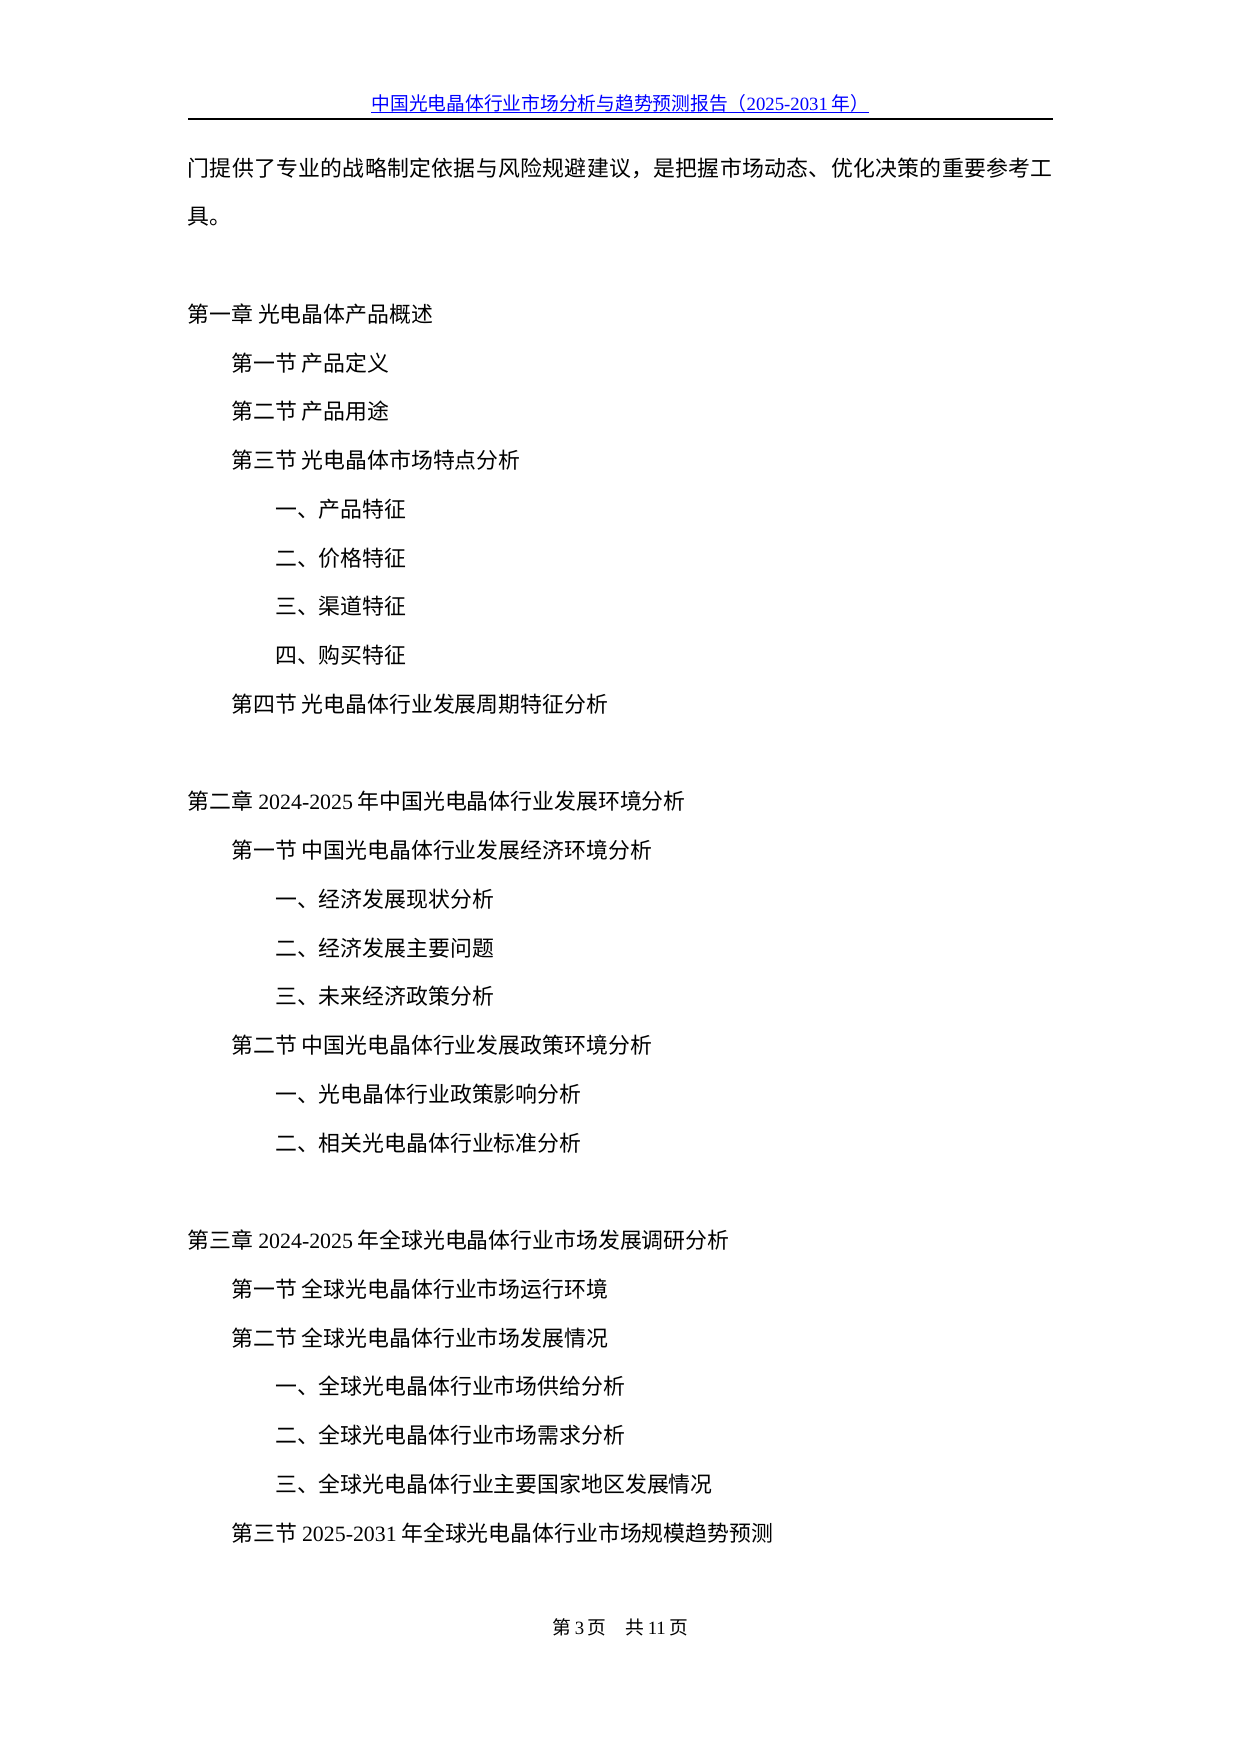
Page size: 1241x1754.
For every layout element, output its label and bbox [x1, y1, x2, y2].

text [187, 150, 1053, 1548]
